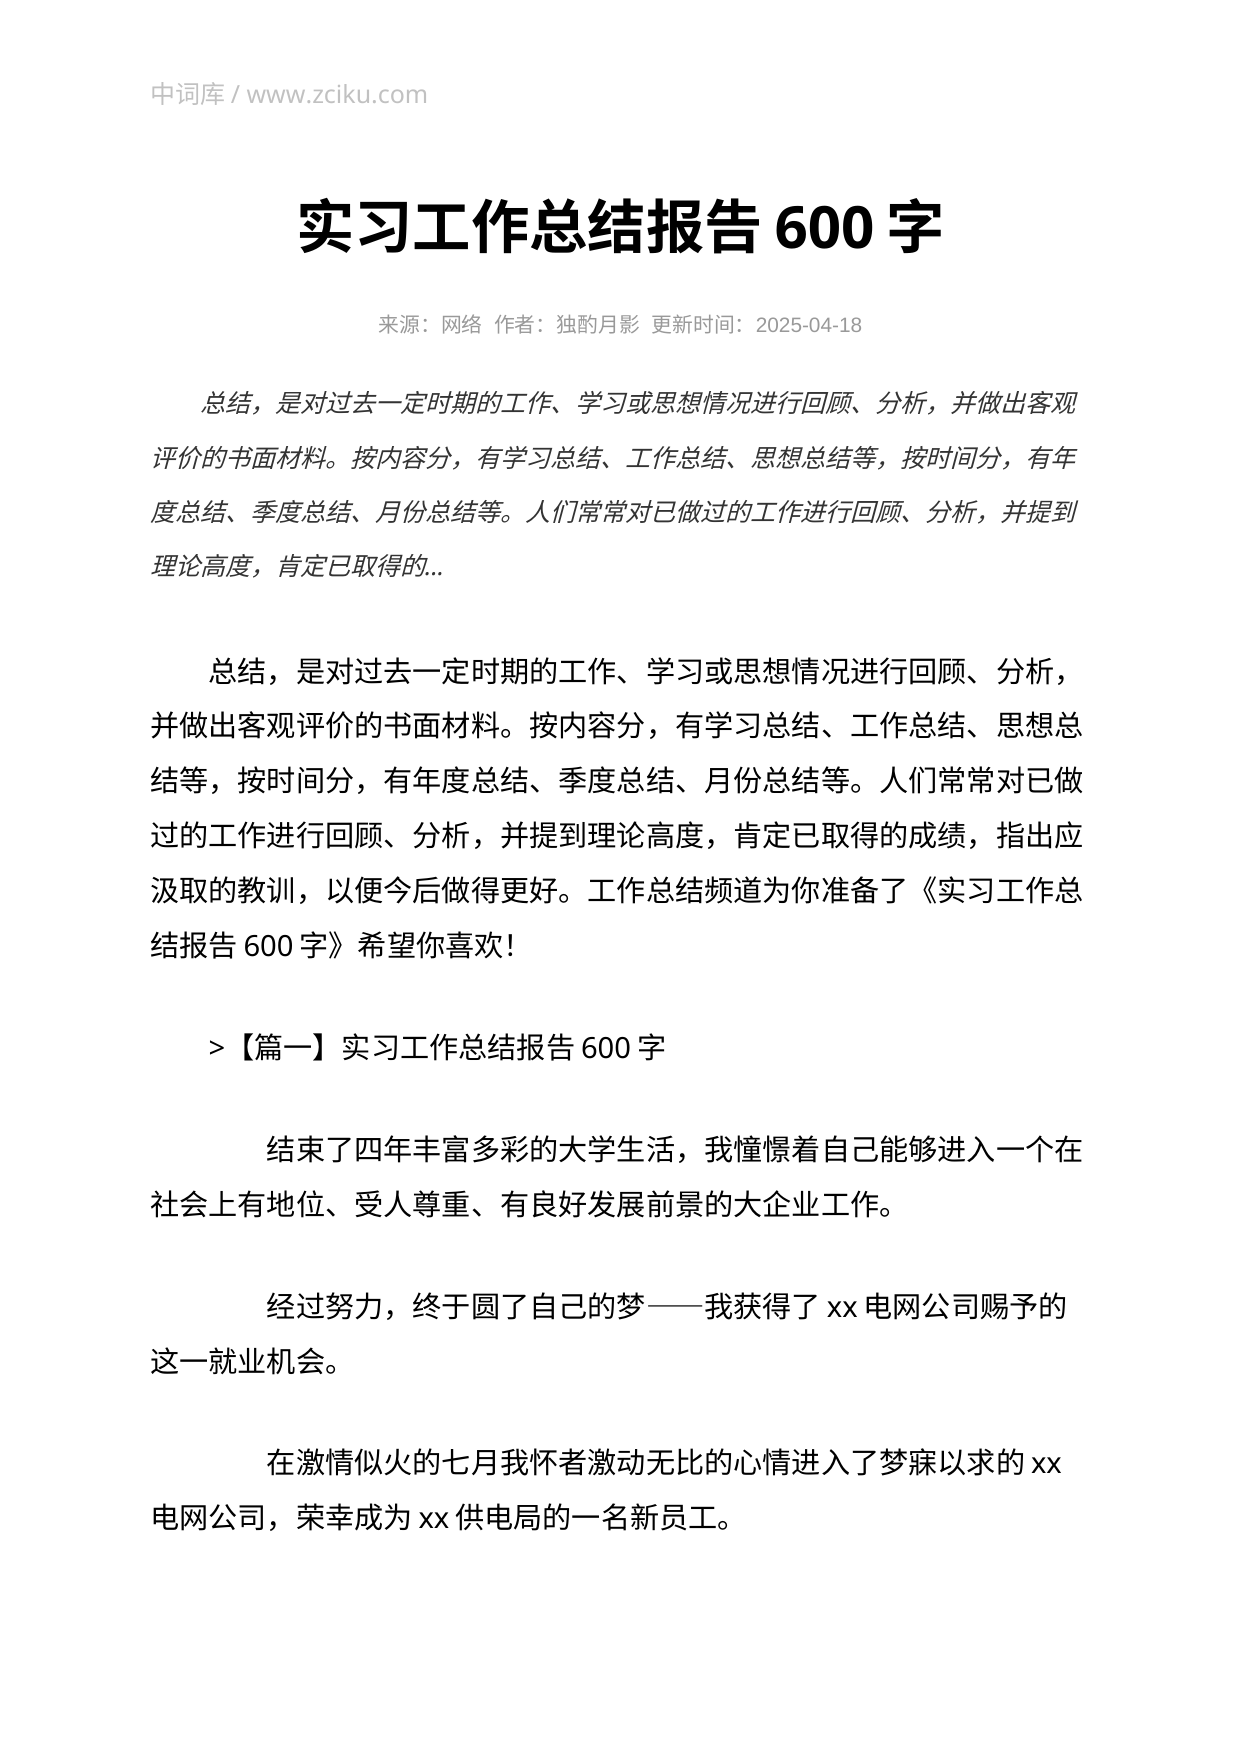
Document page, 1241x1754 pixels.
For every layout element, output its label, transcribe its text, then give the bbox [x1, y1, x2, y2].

subtitle 实习工作总结报告600字 [150, 181, 1090, 266]
text 总结，是对过去一定时期的工作、学习或思想情况进行回顾、分析，并做出客观评价的书面材料。按内容分，有学习总结、工作总结、思想总结等，按时间分，有年度总结、季度总结、月份总结等。人们常常对已做过的工作进行回顾、分析，并提到理论高度，肯定已取得的... [150, 384, 1090, 583]
text 在激情似火的七月我怀者激动无比的心情进入了梦寐以求的xx电网公司，荣幸成为xx供电局的一名新员工。 [150, 1440, 1090, 1537]
text 总结，是对过去一定时期的工作、学习或思想情况进行回顾、分析，并做出客观评价的书面材料。按内容分，有学习总结、工作总结、思想总结等，按时间分，有年度总结、季度总结、月份总结等。人们常常对已做过的工作进行回顾、分析，并提到理论高度，肯定已取得的成绩，指出应汲取的教训，以便今后做得更好。工作总结频道为你准备了《实习工作总结报告600字》希望你喜欢！ [150, 648, 1090, 965]
text 结束了四年丰富多彩的大学生活，我憧憬着自己能够进入一个在社会上有地位、受人尊重、有良好发展前景的大企业工作。 [150, 1127, 1090, 1224]
text 经过努力，终于圆了自己的梦——我获得了xx电网公司赐予的这一就业机会。 [150, 1283, 1090, 1381]
text >【篇一】实习工作总结报告600字 [150, 1024, 1090, 1067]
text 来源：网络 作者：独酌月影 更新时间：2025-04-18 [150, 313, 1090, 337]
